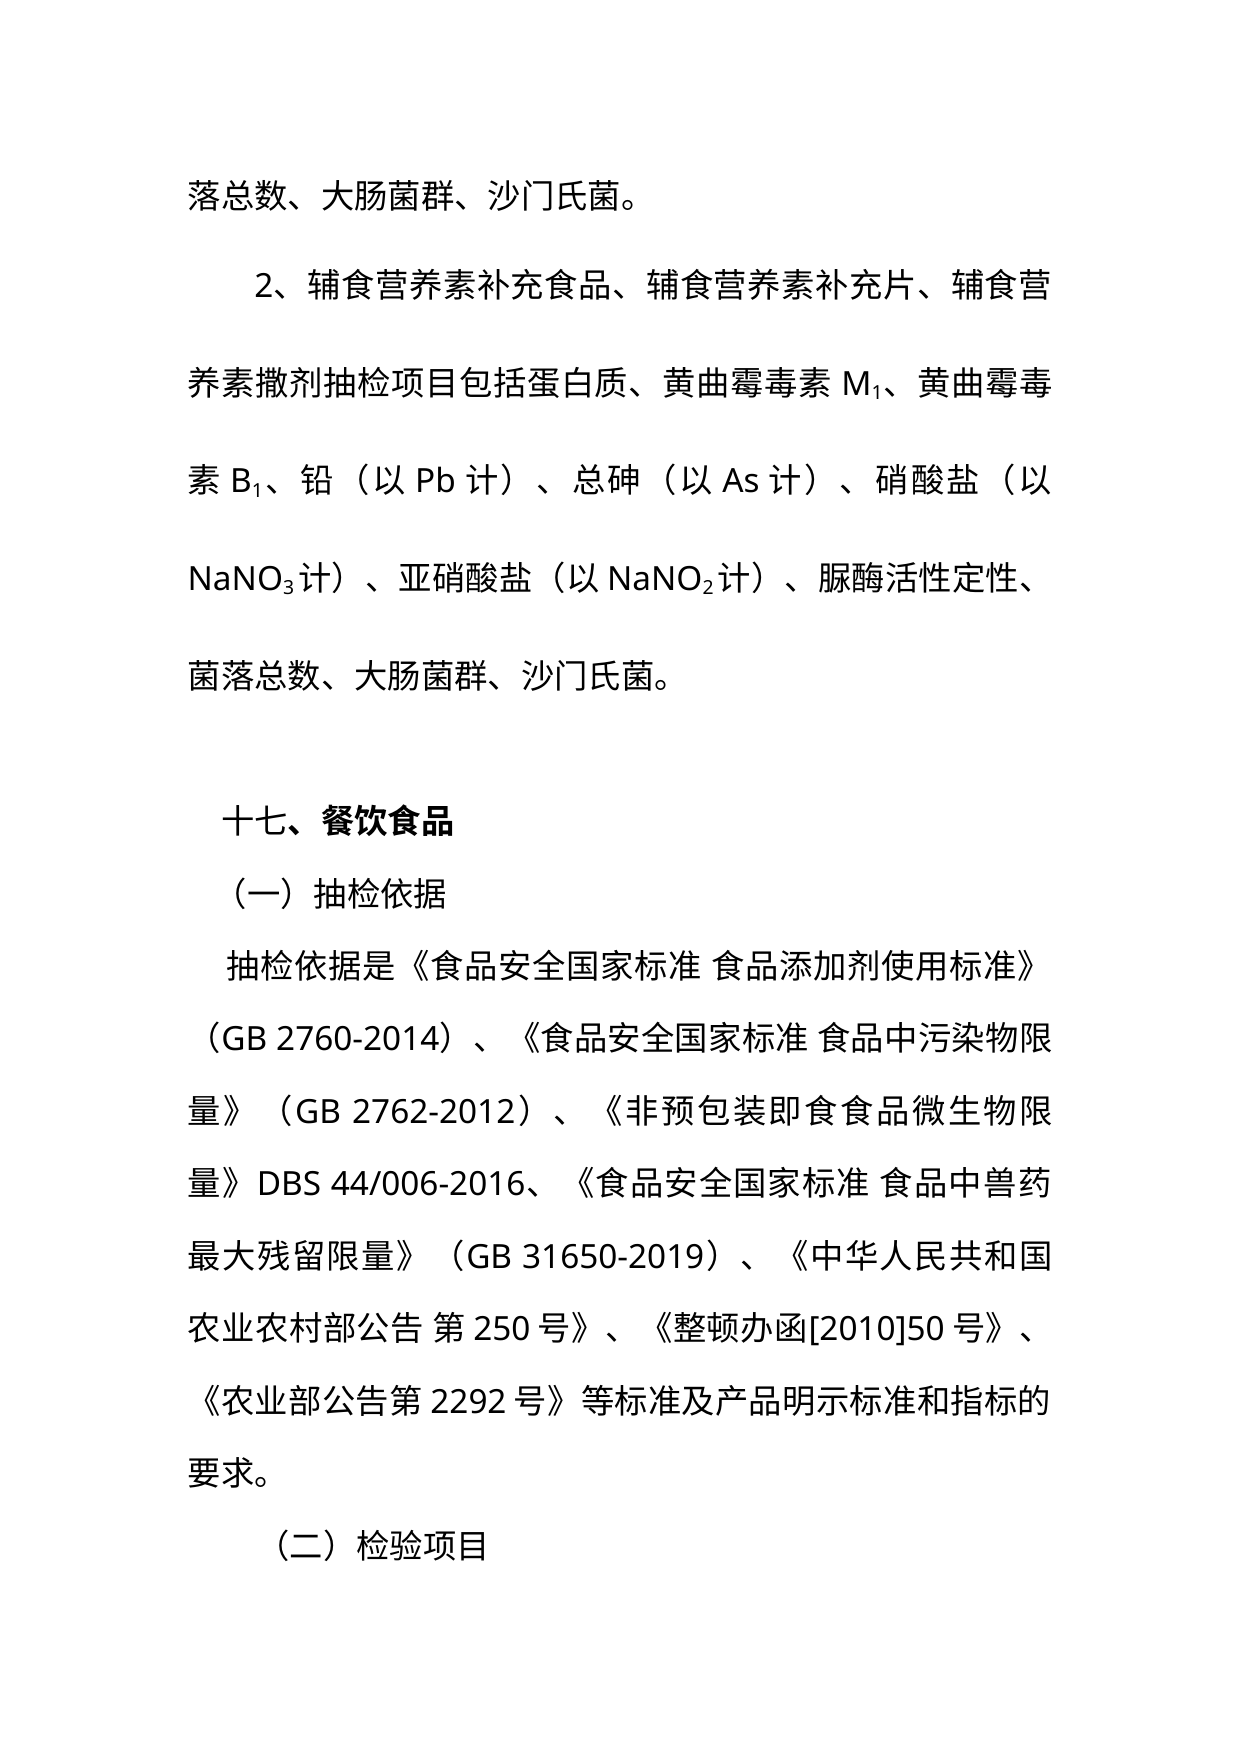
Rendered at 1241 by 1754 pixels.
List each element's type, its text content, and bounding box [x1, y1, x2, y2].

text 2、辅食营养素补充食品、辅食营养素补充片、辅食营养素撒剂抽检项目包括蛋白质、黄曲霉毒素M1、黄曲霉毒素B1、铅（以Pb计）、总砷（以As计）、硝酸盐（以NaNO3计）、亚硝酸盐（以NaNO2计）、脲酶活性定性、菌落总数、大肠菌群、沙门氏菌。 [187, 251, 1053, 706]
text （二）检验项目 [187, 1519, 1053, 1568]
text 抽检依据是《食品安全国家标准 食品添加剂使用标准》（GB 2760-2014）、《食品安全国家标准 食品中污染物限量》（GB 2762-2012）、《非预包装即食食品微生物限量》DBS 44/006-2016、《食品安全国家标准 食品中兽药最大残留限量》（GB 31650-2019）、《中华人民共和国农业农村部公告 第250号》、《整顿办函[2010]50号》、《农业部公告第2292号》等标准及产品明示标准和指标的要求。 [187, 940, 1053, 1495]
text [187, 162, 1053, 227]
text 十七、餐饮食品 [187, 795, 1053, 843]
text （一）抽检依据 [187, 867, 1053, 916]
